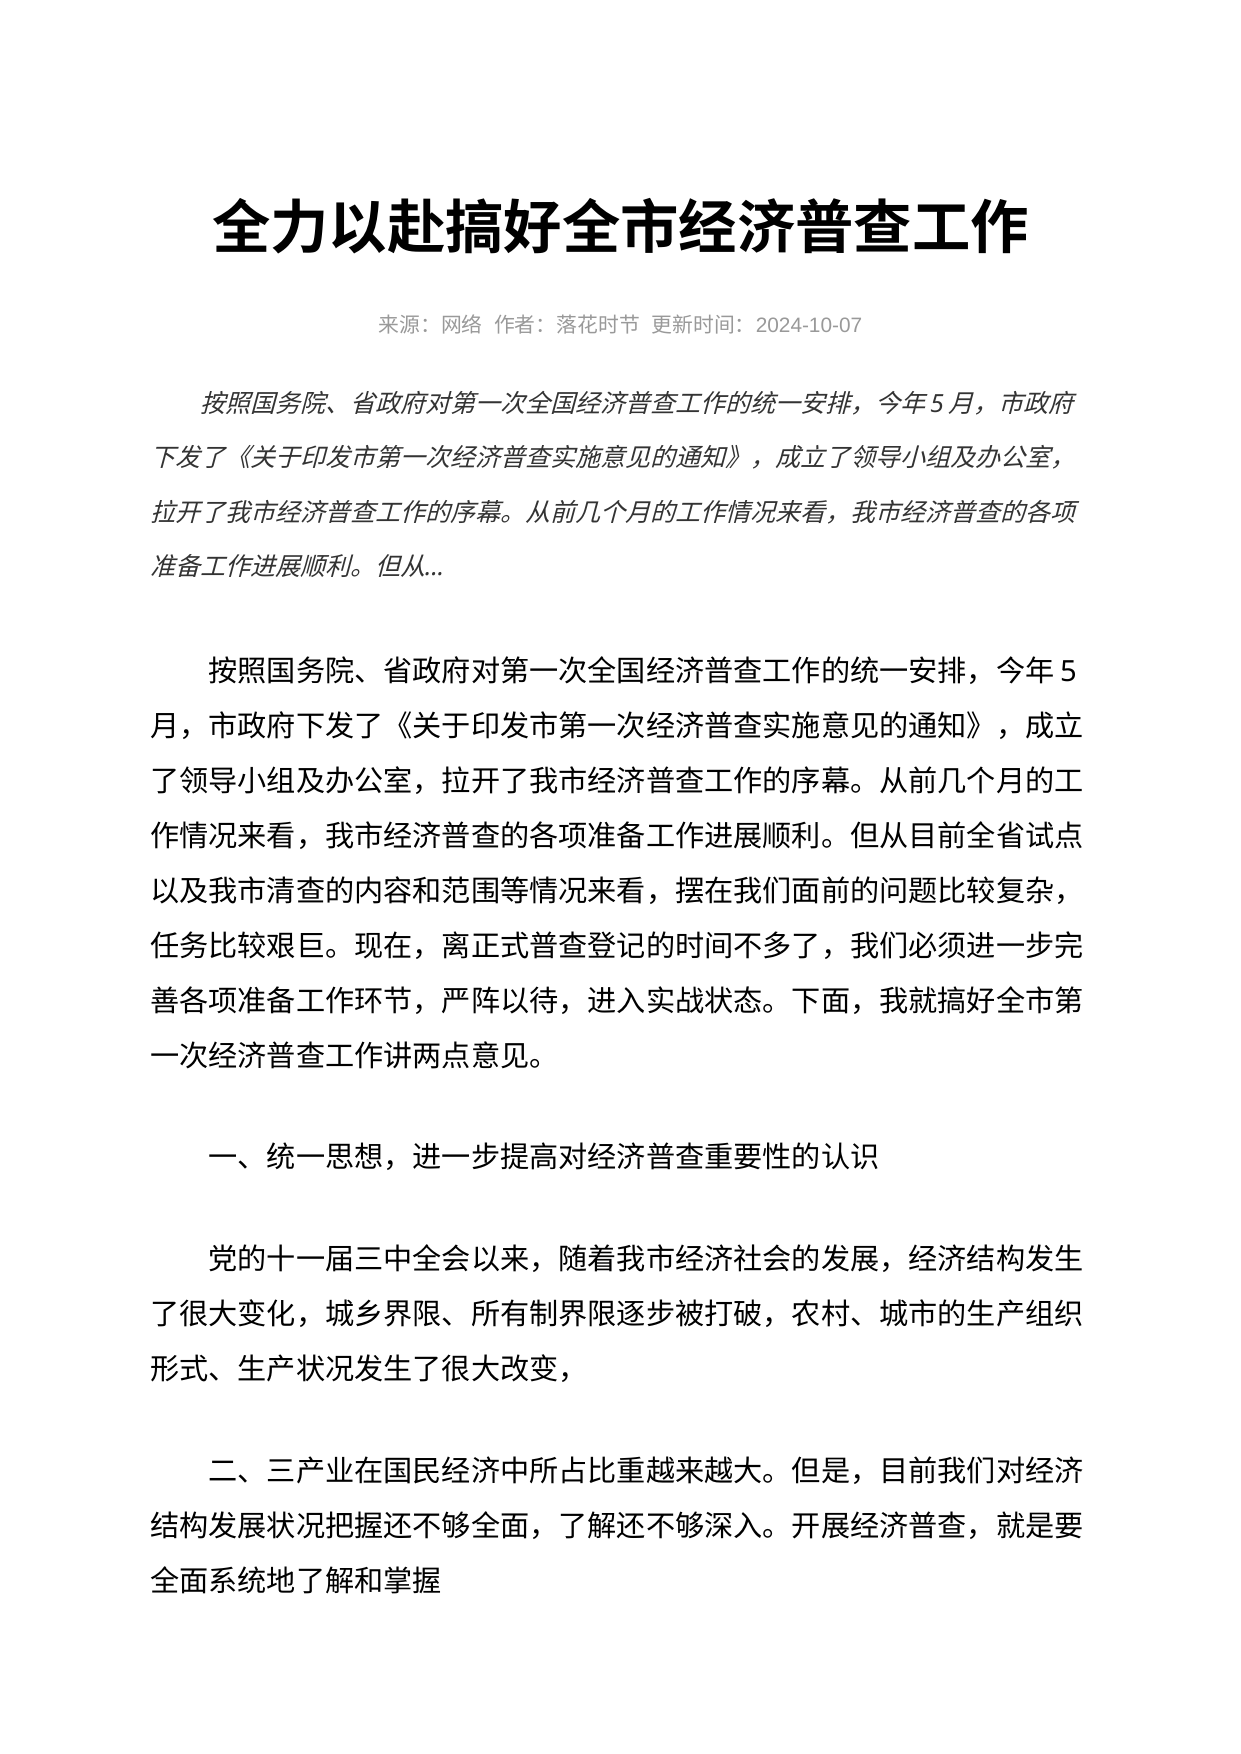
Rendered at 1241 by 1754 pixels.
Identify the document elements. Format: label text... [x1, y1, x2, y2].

text 按照国务院、省政府对第一次全国经济普查工作的统一安排，今年5月，市政府下发了《关于印发市第一次经济普查实施意见的通知》，成立了领导小组及办公室，拉开了我市经济普查工作的序幕。从前几个月的工作情况来看，我市经济普查的各项准备工作进展顺利。但从目前全省试点以及我市清查的内容和范围等情况来看，摆在我们面前的问题比较复杂，任务比较艰巨。现在，离正式普查登记的时间不多了，我们必须进一步完善各项准备工作环节，严阵以待，进入实战状态。下面，我就搞好全市第一次经济普查工作讲两点意见。 [150, 648, 1090, 1074]
text 来源：网络 作者：落花时节 更新时间：2024-10-07 [150, 313, 1090, 337]
text 一、统一思想，进一步提高对经济普查重要性的认识 [150, 1134, 1090, 1176]
text 按照国务院、省政府对第一次全国经济普查工作的统一安排，今年5月，市政府下发了《关于印发市第一次经济普查实施意见的通知》，成立了领导小组及办公室，拉开了我市经济普查工作的序幕。从前几个月的工作情况来看，我市经济普查的各项准备工作进展顺利。但从... [150, 383, 1090, 583]
text 党的十一届三中全会以来，随着我市经济社会的发展，经济结构发生了很大变化，城乡界限、所有制界限逐步被打破，农村、城市的生产组织形式、生产状况发生了很大改变， [150, 1236, 1090, 1388]
subtitle 全力以赴搞好全市经济普查工作 [150, 181, 1090, 266]
text 二、三产业在国民经济中所占比重越来越大。但是，目前我们对经济结构发展状况把握还不够全面，了解还不够深入。开展经济普查，就是要全面系统地了解和掌握 [150, 1447, 1090, 1599]
